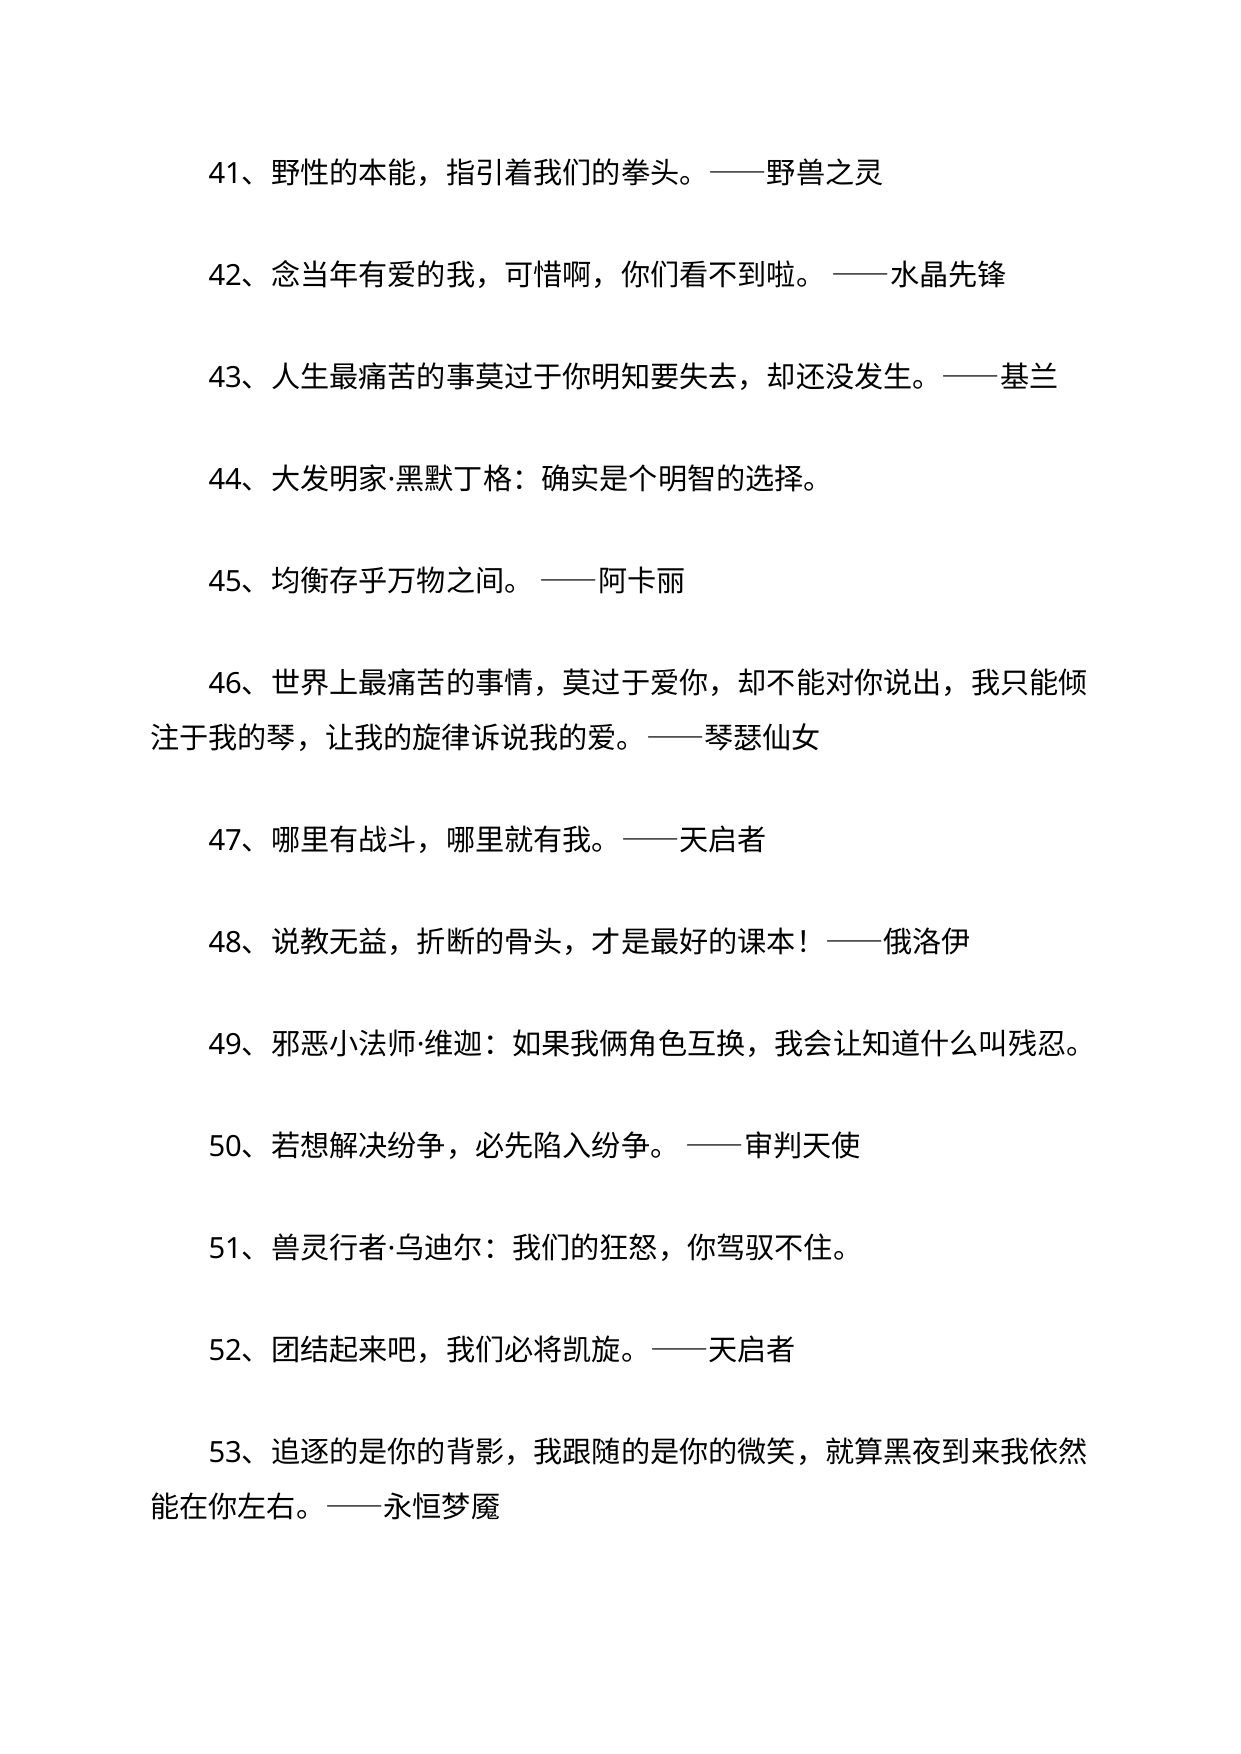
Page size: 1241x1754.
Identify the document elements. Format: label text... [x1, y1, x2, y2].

text 50、若想解决纷争，必先陷入纷争。 ——审判天使 [150, 1123, 1090, 1165]
text 53、追逐的是你的背影，我跟随的是你的微笑，就算黑夜到来我依然能在你左右。——永恒梦魇 [150, 1428, 1090, 1526]
text 42、念当年有爱的我，可惜啊，你们看不到啦。 ——水晶先锋 [150, 252, 1090, 294]
text 44、大发明家·黑默丁格：确实是个明智的选择。 [150, 456, 1090, 498]
text 46、世界上最痛苦的事情，莫过于爱你，却不能对你说出，我只能倾注于我的琴，让我的旋律诉说我的爱。——琴瑟仙女 [150, 660, 1090, 757]
text 47、哪里有战斗，哪里就有我。——天启者 [150, 817, 1090, 859]
text 48、说教无益，折断的骨头，才是最好的课本！——俄洛伊 [150, 919, 1090, 961]
text 49、邪恶小法师·维迦：如果我俩角色互换，我会让知道什么叫残忍。 [150, 1021, 1090, 1063]
text 41、野性的本能，指引着我们的拳头。——野兽之灵 [150, 150, 1090, 192]
text 52、团结起来吧，我们必将凯旋。——天启者 [150, 1327, 1090, 1369]
text 51、兽灵行者·乌迪尔：我们的狂怒，你驾驭不住。 [150, 1224, 1090, 1267]
text 43、人生最痛苦的事莫过于你明知要失去，却还没发生。——基兰 [150, 354, 1090, 396]
text 45、均衡存乎万物之间。 ——阿卡丽 [150, 558, 1090, 600]
